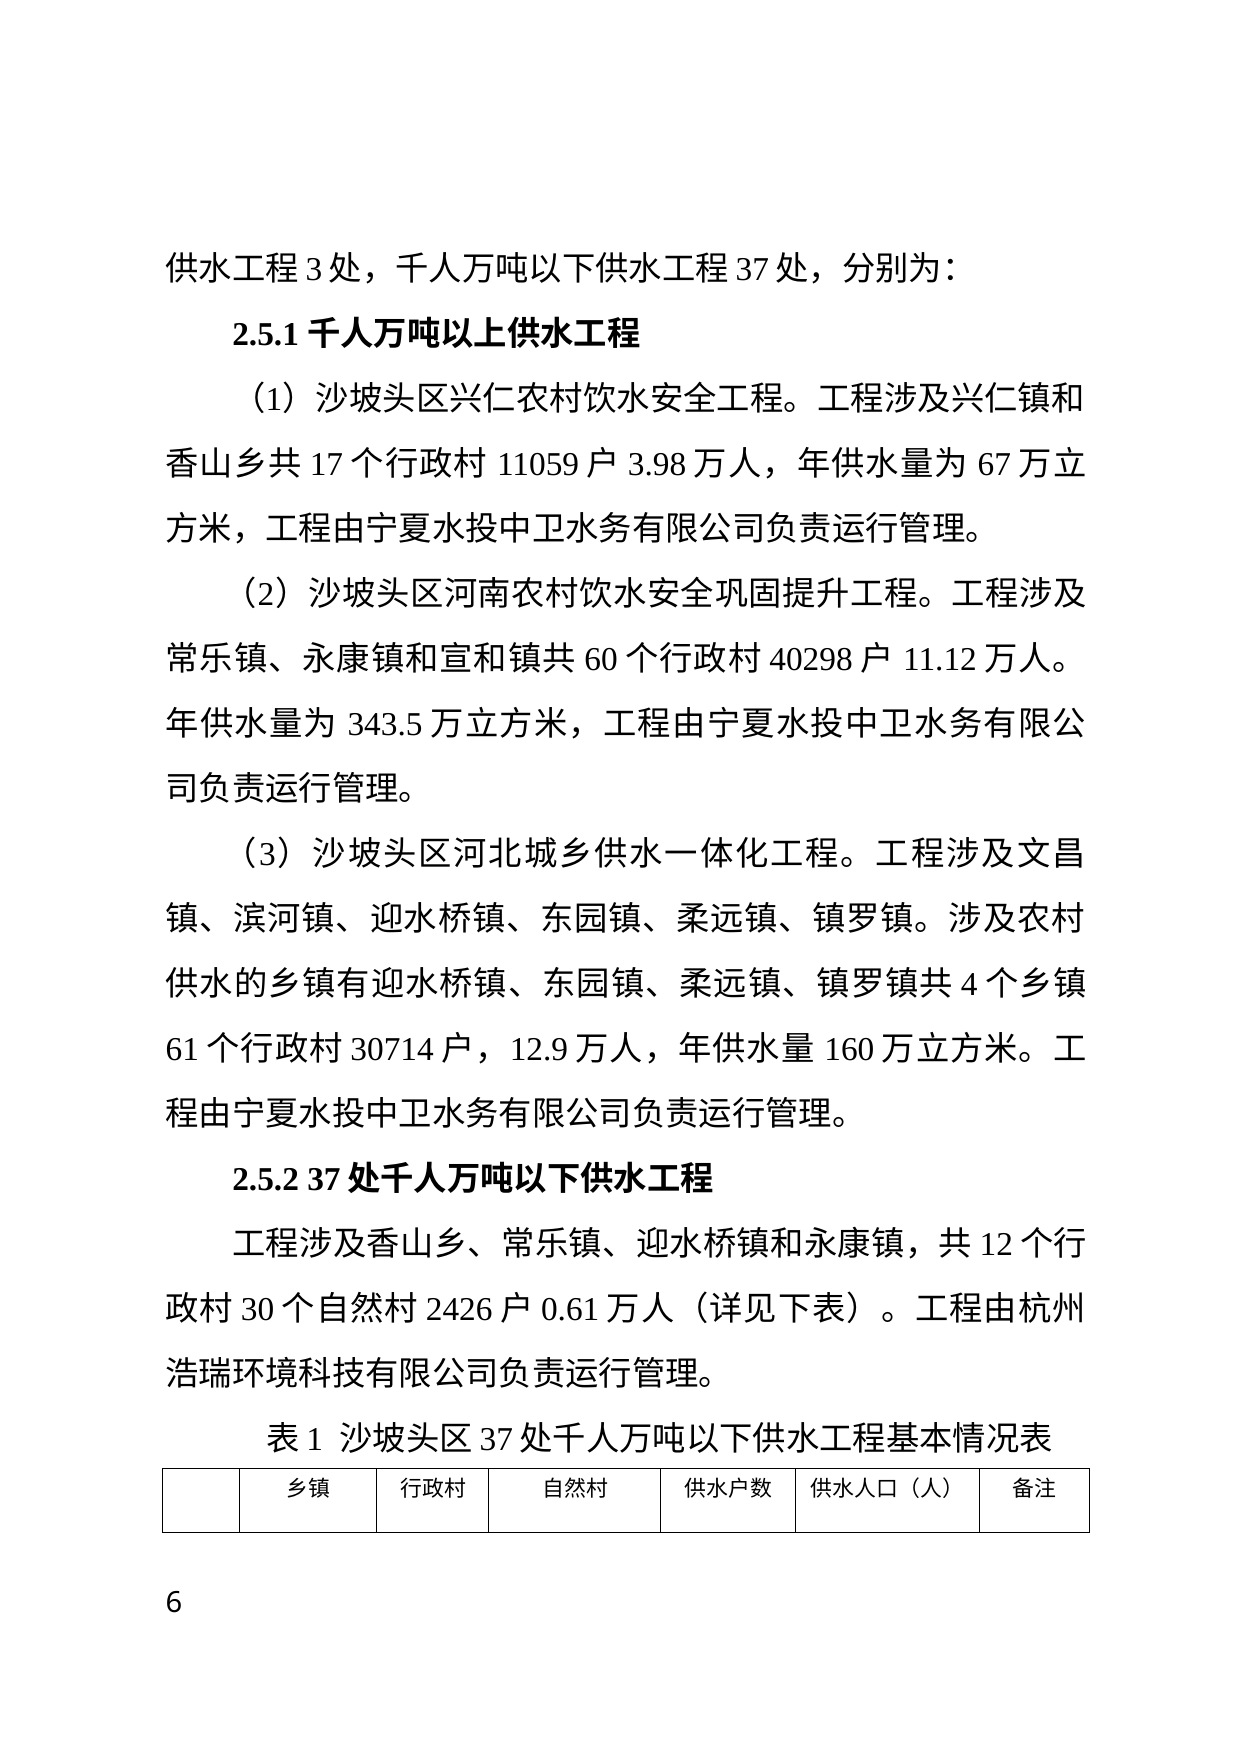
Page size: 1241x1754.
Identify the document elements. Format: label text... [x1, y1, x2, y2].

table_header 序号 [163, 1469, 239, 1532]
list 表1 沙坡头区37处千人万吨以下供水工程基本情况表 [165, 1403, 1087, 1468]
table_header 乡镇 [240, 1469, 376, 1532]
list （2）沙坡头区河南农村饮水安全巩固提升工程。工程涉及常乐镇、永康镇和宣和镇共60个行政村40298户 11.12万人。年供水量为 343.5万立方米，工程由宁夏水投中卫水务有限公司负责运行管理。 [165, 558, 1087, 818]
list 2.5.1 千人万吨以上供水工程 [165, 298, 1087, 363]
table_header 行政村 [377, 1469, 488, 1532]
table_header 供水户数 [661, 1469, 795, 1532]
list （1）沙坡头区兴仁农村饮水安全工程。工程涉及兴仁镇和香山乡共17个行政村 11059户3.98万人，年供水量为 67万立方米，工程由宁夏水投中卫水务有限公司负责运行管理。 [165, 363, 1087, 558]
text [165, 233, 1087, 298]
list 工程涉及香山乡、常乐镇、迎水桥镇和永康镇，共12个行政村30个自然村2426户0.61万人（详见下表）。工程由杭州浩瑞环境科技有限公司负责运行管理。 [165, 1208, 1087, 1403]
list （3）沙坡头区河北城乡供水一体化工程。工程涉及文昌镇、滨河镇、迎水桥镇、东园镇、柔远镇、镇罗镇。涉及农村供水的乡镇有迎水桥镇、东园镇、柔远镇、镇罗镇共4个乡镇 61个行政村30714户，12.9万人，年供水量 160万立方米。工程由宁夏水投中卫水务有限公司负责运行管理。 [165, 818, 1087, 1143]
table_header 备注 [980, 1469, 1089, 1532]
list 2.5.2 37处千人万吨以下供水工程 [165, 1143, 1087, 1208]
table_header 自然村 [489, 1469, 660, 1532]
table_header 供水人口（人） [796, 1469, 979, 1532]
